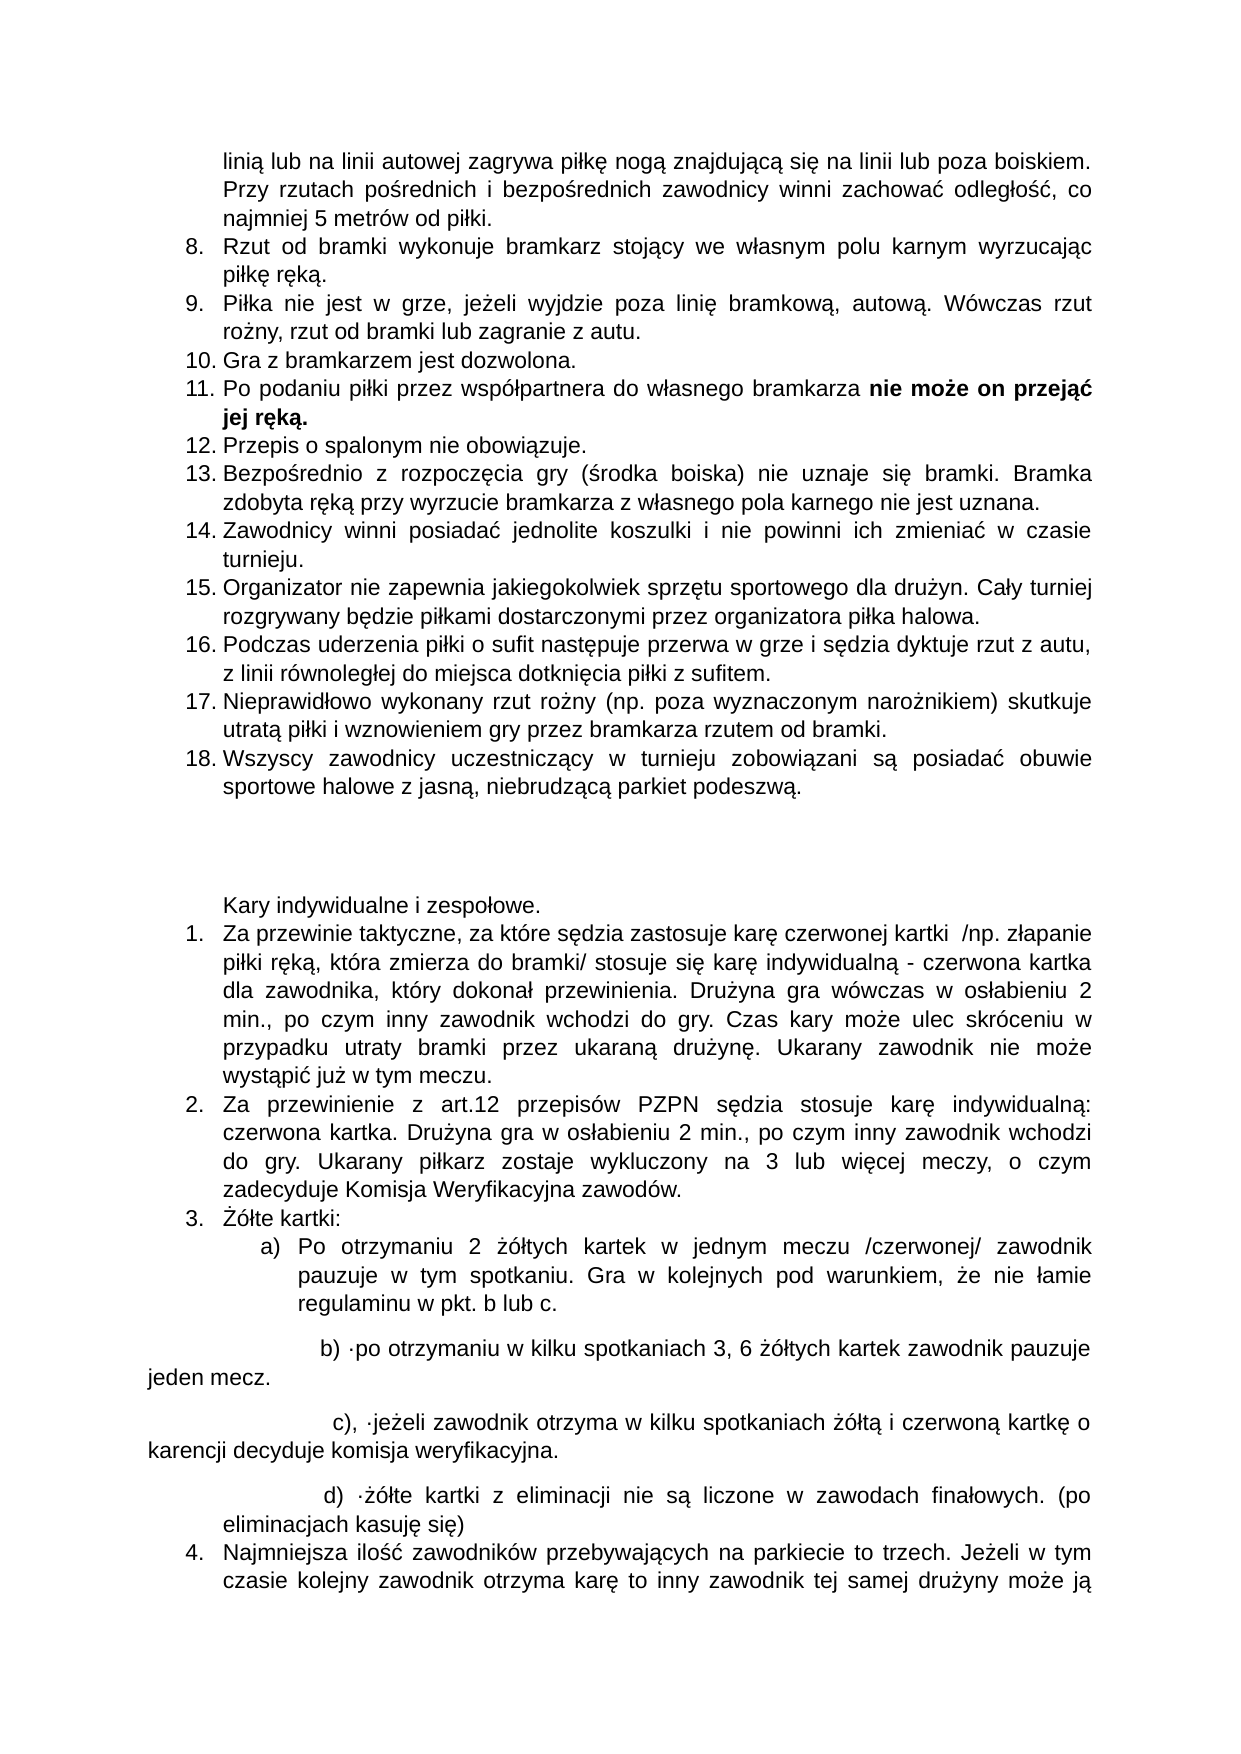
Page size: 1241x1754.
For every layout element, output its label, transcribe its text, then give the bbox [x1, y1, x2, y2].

list Po otrzymaniu 2 żółtych kartek w jednym meczu /czerwonej/ zawodnik pauzuje w tym spotkaniu. Gra w kolejnych pod warunkiem, że nie łamie regulaminu w pkt. b lub c. [260, 1233, 1093, 1316]
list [185, 1539, 1093, 1594]
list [185, 148, 1093, 231]
list Za przewinie taktyczne, za które sędzia zastosuje karę czerwonej kartki /np. złapanie piłki ręką, która zmierza do bramki/ stosuje się karę indywidualną - czerwona kartka dla zawodnika, który dokonał przewinienia. Drużyna gra wówczas w osłabieniu 2 min., po czym inny zawodnik wchodzi do gry. Czas kary może ulec skróceniu w przypadku utraty bramki przez ukaraną drużynę. Ukarany zawodnik nie może wystąpić już w tym meczu. [185, 920, 1093, 1089]
list Bezpośrednio z rozpoczęcia gry (środka boiska) nie uznaje się bramki. Bramka zdobyta ręką przy wyrzucie bramkarza z własnego pola karnego nie jest uznana. [185, 460, 1093, 515]
text b) ·po otrzymaniu w kilku spotkaniach 3, 6 żółtych kartek zawodnik pauzuje jeden mecz. [148, 1335, 1093, 1390]
list Zawodnicy winni posiadać jednolite koszulki i nie powinni ich zmieniać w czasie turnieju. [185, 517, 1093, 572]
list Rzut od bramki wykonuje bramkarz stojący we własnym polu karnym wyrzucając piłkę ręką. [185, 233, 1093, 288]
list Organizator nie zapewnia jakiegokolwiek sprzętu sportowego dla drużyn. Cały turniej rozgrywany będzie piłkami dostarczonymi przez organizatora piłka halowa. [185, 574, 1093, 629]
list Wszyscy zawodnicy uczestniczący w turnieju zobowiązani są posiadać obuwie sportowe halowe z jasną, niebrudzącą parkiet podeszwą. [185, 745, 1093, 799]
list Piłka nie jest w grze, jeżeli wyjdzie poza linię bramkową, autową. Wówczas rzut rożny, rzut od bramki lub zagranie z autu. [185, 290, 1093, 344]
list Kary indywidualne i zespołowe. [223, 892, 1093, 918]
list Nieprawidłowo wykonany rzut rożny (np. poza wyznaczonym narożnikiem) skutkuje utratą piłki i wznowieniem gry przez bramkarza rzutem od bramki. [185, 688, 1093, 743]
text c), ·jeżeli zawodnik otrzyma w kilku spotkaniach żółtą i czerwoną kartkę o karencji decyduje komisja weryfikacyjna. [148, 1409, 1093, 1463]
list d) ·żółte kartki z eliminacji nie są liczone w zawodach finałowych. (po eliminacjach kasuję się) [223, 1482, 1093, 1537]
list Podczas uderzenia piłki o sufit następuje przerwa w grze i sędzia dyktuje rzut z autu, z linii równoległej do miejsca dotknięcia piłki z sufitem. [185, 631, 1093, 686]
list Za przewinienie z art.12 przepisów PZPN sędzia stosuje karę indywidualną: czerwona kartka. Drużyna gra w osłabieniu 2 min., po czym inny zawodnik wchodzi do gry. Ukarany piłkarz zostaje wykluczony na 3 lub więcej meczy, o czym zadecyduje Komisja Weryfikacyjna zawodów. [185, 1091, 1093, 1203]
list Przepis o spalonym nie obowiązuje. [185, 432, 1093, 458]
list Gra z bramkarzem jest dozwolona. [185, 347, 1093, 373]
list Żółte kartki: [185, 1205, 1093, 1231]
list Po podaniu piłki przez współpartnera do własnego bramkarza nie może on przejąć jej ręką. [185, 375, 1093, 430]
